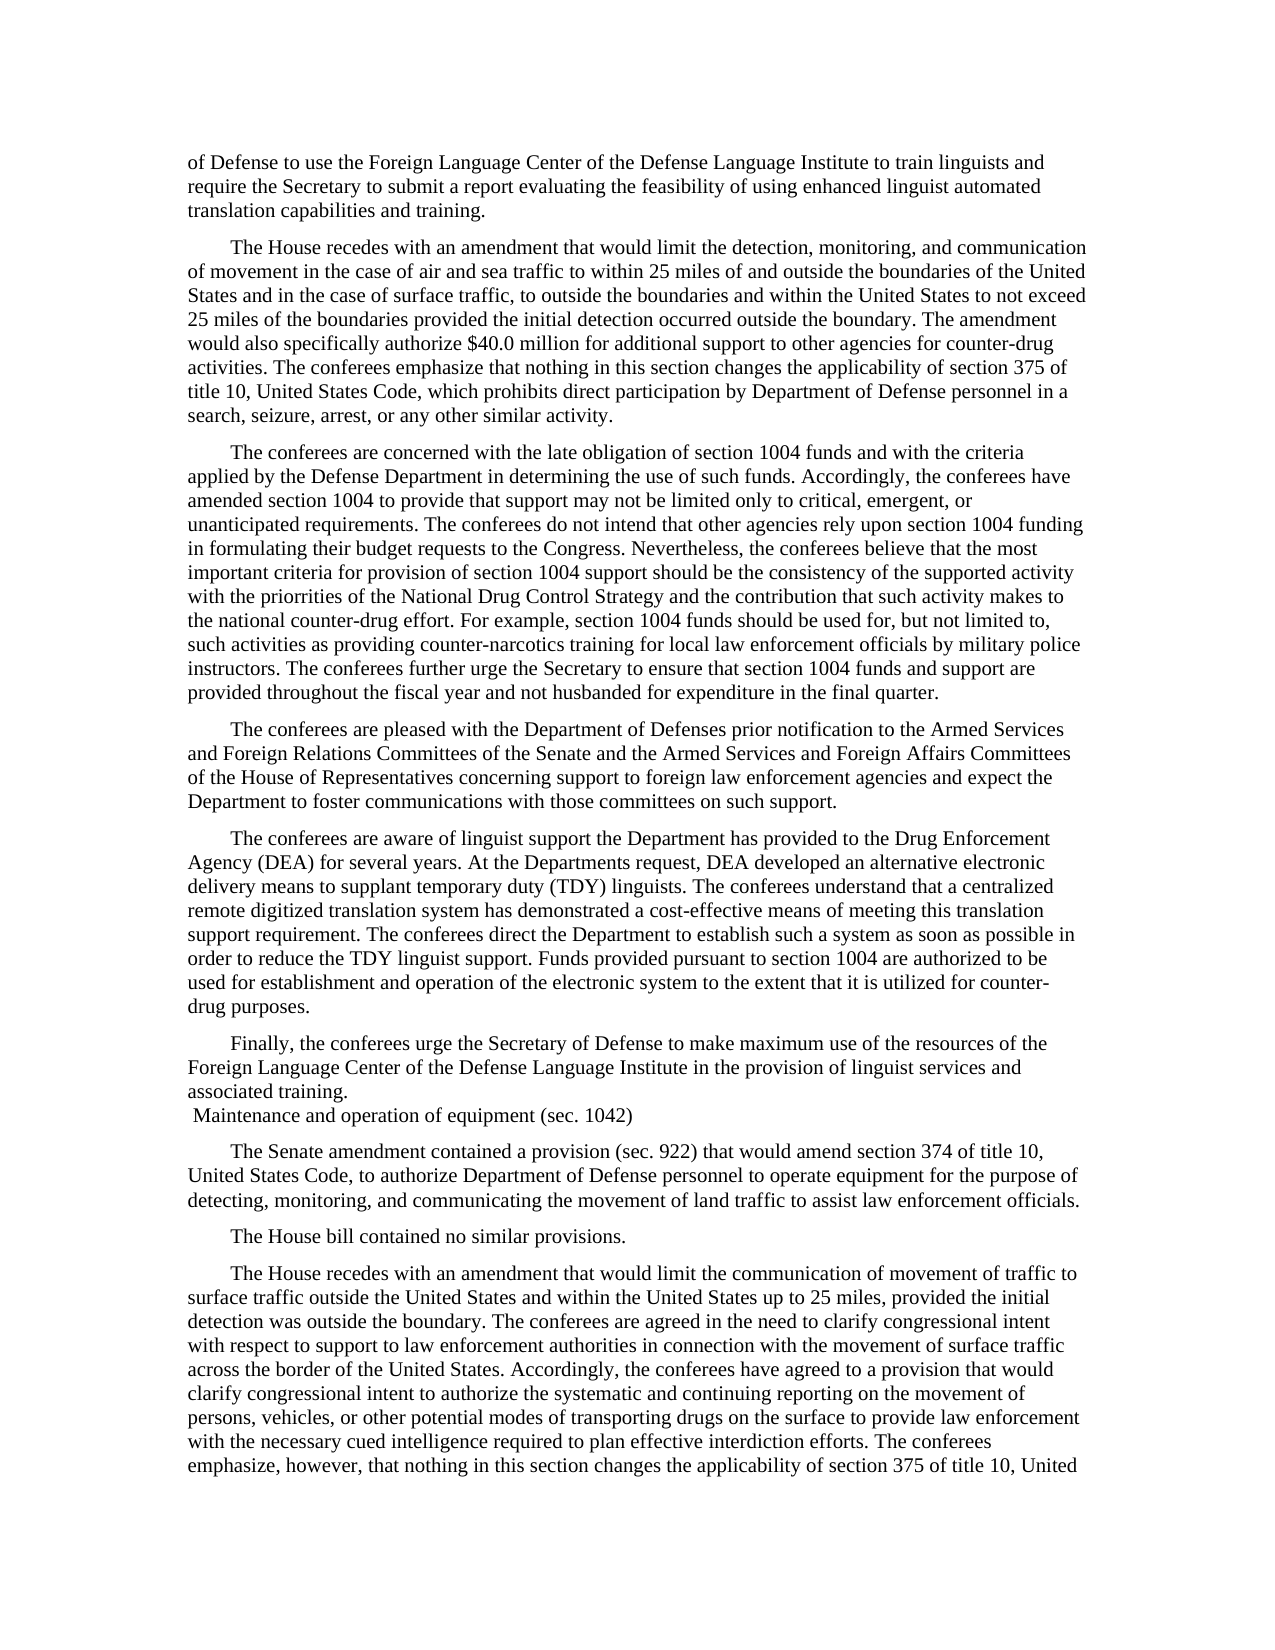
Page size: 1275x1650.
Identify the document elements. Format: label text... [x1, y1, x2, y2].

text Maintenance and operation of equipment (sec. 1042) [187, 1103, 1087, 1127]
text Finally, the conferees urge the Secretary of Defense to make maximum use of the resources of the Foreign Language Center of the Defense Language Institute in the provision of linguist services and associated training. [187, 1031, 1087, 1103]
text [187, 1261, 1087, 1477]
text The conferees are concerned with the late obligation of section 1004 funds and with the criteria applied by the Defense Department in determining the use of such funds. Accordingly, the conferees have amended section 1004 to provide that support may not be limited only to critical, emergent, or unanticipated requirements. The conferees do not intend that other agencies rely upon section 1004 funding in formulating their budget requests to the Congress. Nevertheless, the conferees believe that the most important criteria for provision of section 1004 support should be the consistency of the supported activity with the priorrities of the National Drug Control Strategy and the contribution that such activity makes to the national counter-drug effort. For example, section 1004 funds should be used for, but not limited to, such activities as providing counter-narcotics training for local law enforcement officials by military police instructors. The conferees further urge the Secretary to ensure that section 1004 funds and support are provided throughout the fiscal year and not husbanded for expenditure in the final quarter. [187, 440, 1087, 704]
text The House recedes with an amendment that would limit the detection, monitoring, and communication of movement in the case of air and sea traffic to within 25 miles of and outside the boundaries of the United States and in the case of surface traffic, to outside the boundaries and within the United States to not exceed 25 miles of the boundaries provided the initial detection occurred outside the boundary. The amendment would also specifically authorize $40.0 million for additional support to other agencies for counter-drug activities. The conferees emphasize that nothing in this section changes the applicability of section 375 of title 10, United States Code, which prohibits direct participation by Department of Defense personnel in a search, seizure, arrest, or any other similar activity. [187, 235, 1087, 427]
text The Senate amendment contained a provision (sec. 922) that would amend section 374 of title 10, United States Code, to authorize Department of Defense personnel to operate equipment for the purpose of detecting, monitoring, and communicating the movement of land traffic to assist law enforcement officials. [187, 1139, 1087, 1212]
text The conferees are aware of linguist support the Department has provided to the Drug Enforcement Agency (DEA) for several years. At the Departments request, DEA developed an alternative electronic delivery means to supplant temporary duty (TDY) linguists. The conferees understand that a centralized remote digitized translation system has demonstrated a cost-effective means of meeting this translation support requirement. The conferees direct the Department to establish such a system as soon as possible in order to reduce the TDY linguist support. Funds provided pursuant to section 1004 are authorized to be used for establishment and operation of the electronic system to the extent that it is utilized for counter-drug purposes. [187, 826, 1087, 1018]
text The House bill contained no similar provisions. [187, 1224, 1087, 1248]
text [187, 150, 1087, 222]
text The conferees are pleased with the Department of Defenses prior notification to the Armed Services and Foreign Relations Committees of the Senate and the Armed Services and Foreign Affairs Committees of the House of Representatives concerning support to foreign law enforcement agencies and expect the Department to foster communications with those committees on such support. [187, 717, 1087, 813]
